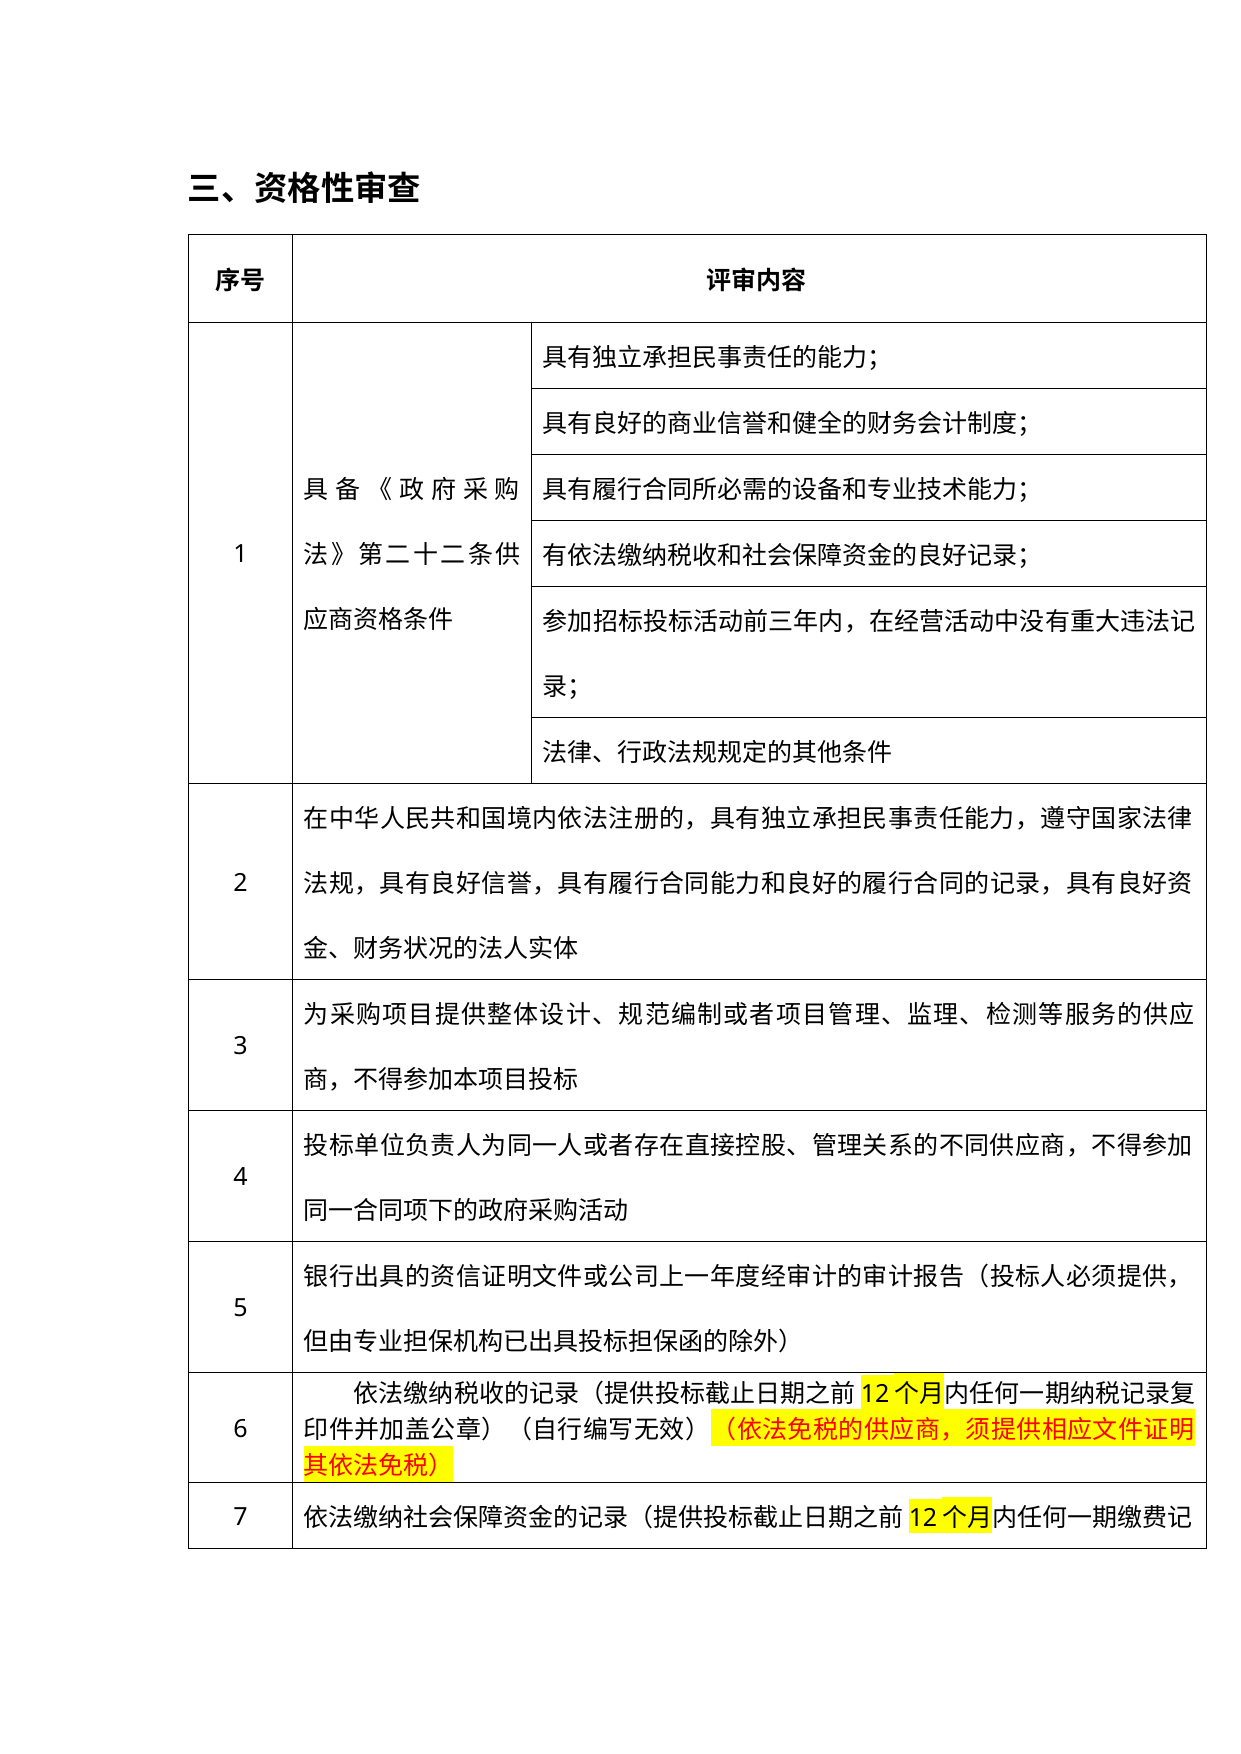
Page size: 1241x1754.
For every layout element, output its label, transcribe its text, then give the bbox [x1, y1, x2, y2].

table_cell 银行出具的资信证明文件或公司上一年度经审计的审计报告（投标人必须提供，但由专业担保机构已出具投标担保函的除外） [293, 1242, 1206, 1372]
table_cell 7 [189, 1483, 292, 1548]
table_cell 5 [189, 1242, 292, 1372]
table_header 评审内容 [293, 235, 1206, 322]
table_cell 投标单位负责人为同一人或者存在直接控股、管理关系的不同供应商，不得参加同一合同项下的政府采购活动 [293, 1111, 1206, 1241]
table_cell 3 [189, 980, 292, 1110]
table_cell 在中华人民共和国境内依法注册的，具有独立承担民事责任能力，遵守国家法律法规，具有良好信誉，具有履行合同能力和良好的履行合同的记录，具有良好资金、财务状况的法人实体 [293, 784, 1206, 979]
table_cell 为采购项目提供整体设计、规范编制或者项目管理、监理、检测等服务的供应商，不得参加本项目投标 [293, 980, 1206, 1110]
table_cell 1 [189, 323, 292, 783]
table_cell 法律、行政法规规定的其他条件 [532, 718, 1206, 783]
table_cell 4 [189, 1111, 292, 1241]
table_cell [293, 1483, 1206, 1548]
text 三、资格性审查 [187, 162, 1053, 210]
table_cell 具有独立承担民事责任的能力； [532, 323, 1206, 388]
table_cell 2 [189, 784, 292, 979]
table_cell 具备《政府采购法》第二十二条供应商资格条件 [293, 323, 531, 783]
table_cell 6 [189, 1373, 292, 1482]
table_cell 依法缴纳税收的记录（提供投标截止日期之前12个月内任何一期纳税记录复印件并加盖公章）（自行编写无效）（依法免税的供应商，须提供相应文件证明其依法免税） [293, 1373, 1206, 1482]
table_cell 参加招标投标活动前三年内，在经营活动中没有重大违法记录； [532, 587, 1206, 717]
table_cell 具有良好的商业信誉和健全的财务会计制度； [532, 389, 1206, 454]
table_header 序号 [189, 235, 292, 322]
table_cell 具有履行合同所必需的设备和专业技术能力； [532, 455, 1206, 520]
table_cell 有依法缴纳税收和社会保障资金的良好记录； [532, 521, 1206, 586]
